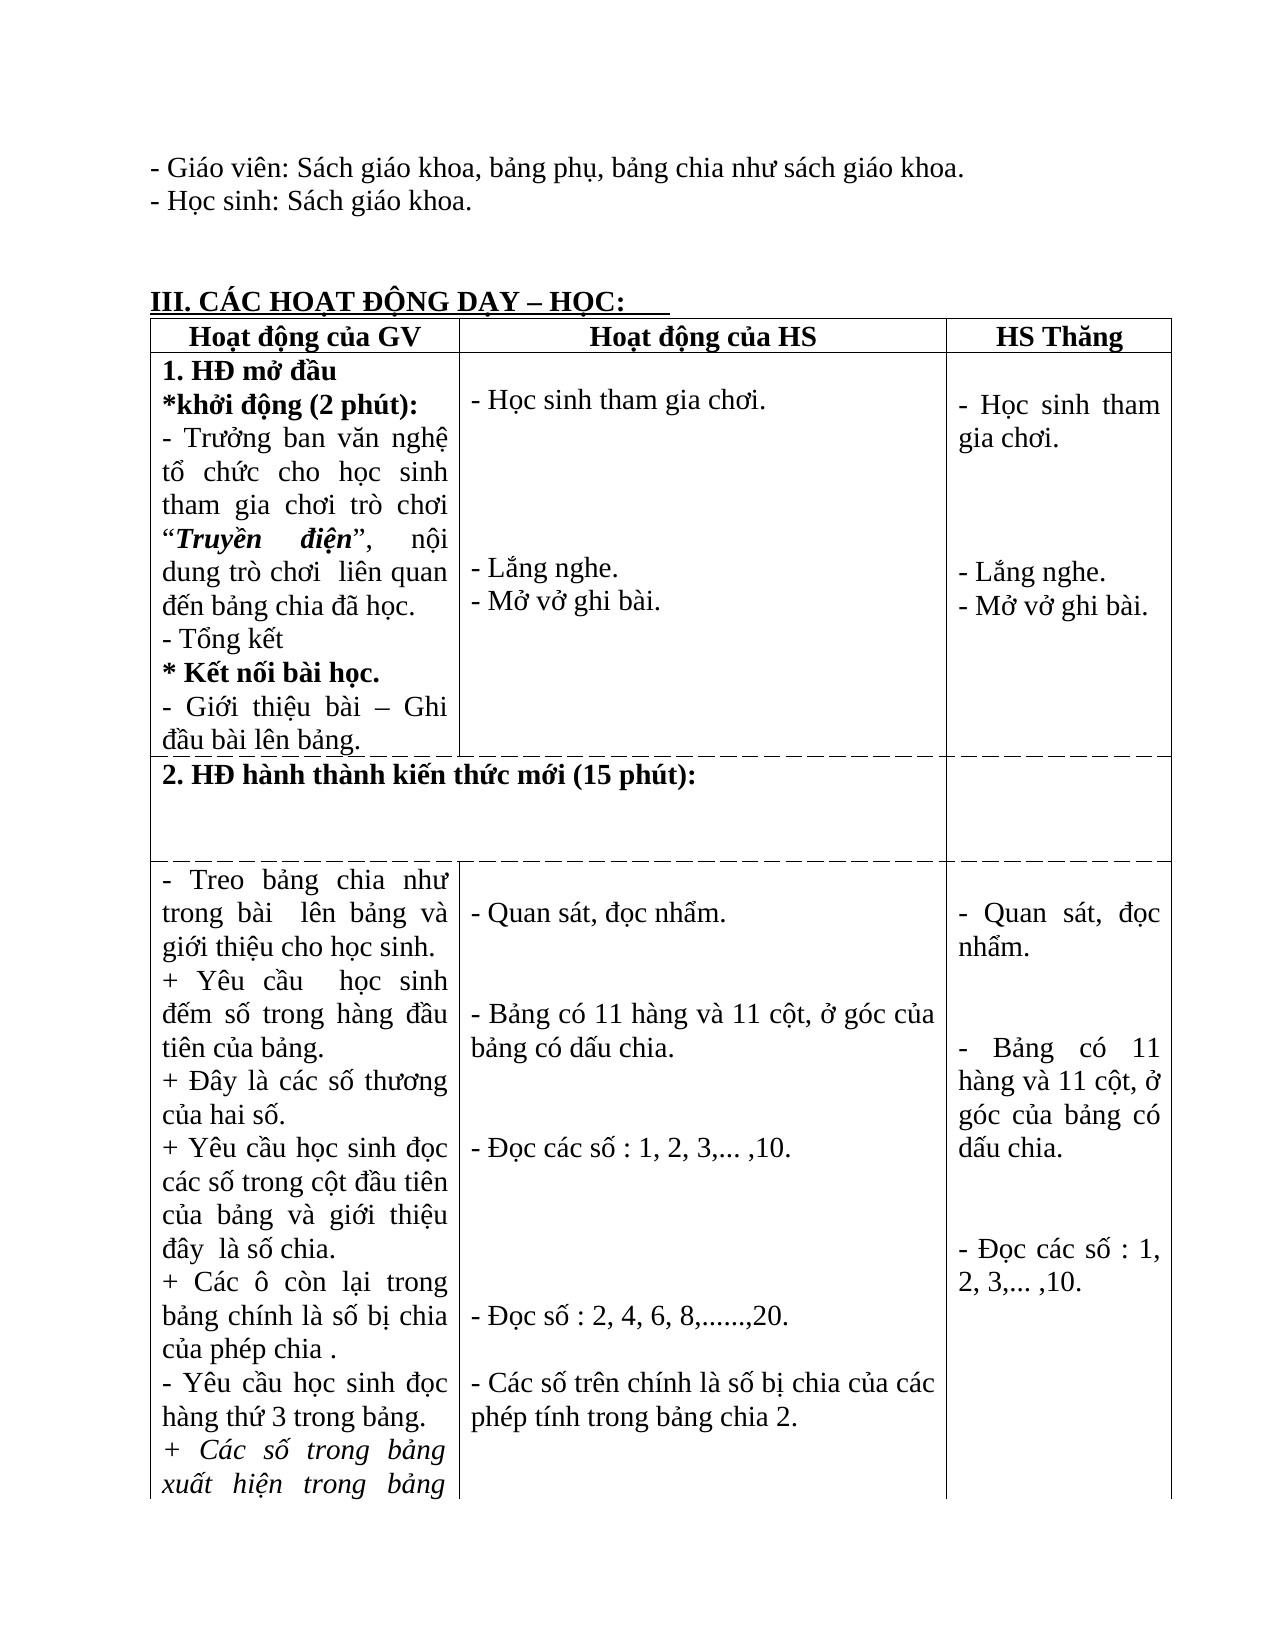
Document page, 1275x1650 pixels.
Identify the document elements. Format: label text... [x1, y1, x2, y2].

table_cell 2. HĐ hành thành kiến thức mới (15 phút): [151, 756, 946, 861]
table_cell - Học sinh tham gia chơi. - Lắng nghe. - Mở vở ghi bài. [947, 353, 1171, 756]
table_header HS Thăng [947, 319, 1171, 352]
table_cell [947, 861, 1171, 1499]
text III. CÁC HOẠT ĐỘNG DẠY – HỌC: [150, 284, 1125, 318]
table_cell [460, 861, 946, 1499]
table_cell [151, 861, 459, 1499]
text - Giáo viên: Sách giáo khoa, bảng phụ, bảng chia như sách giáo khoa. [150, 150, 1125, 183]
text - Học sinh: Sách giáo khoa. [150, 183, 1125, 217]
table_header Hoạt động của GV [151, 319, 459, 352]
table_cell [947, 756, 1171, 861]
table_header Hoạt động của HS [460, 319, 946, 352]
table_cell - Học sinh tham gia chơi. - Lắng nghe. - Mở vở ghi bài. [460, 353, 946, 756]
table_cell 1. HĐ mở đầu *khởi động (2 phút): - Trưởng ban văn nghệ tổ chức cho học sinh tham gia chơi trò chơi “Truyền điện”, nội dung trò chơi liên quan đến bảng chia đã học. - Tổng kết * Kết nối bài học. - Giới thiệu bài – Ghi đầu bài lên bảng. [151, 353, 459, 756]
